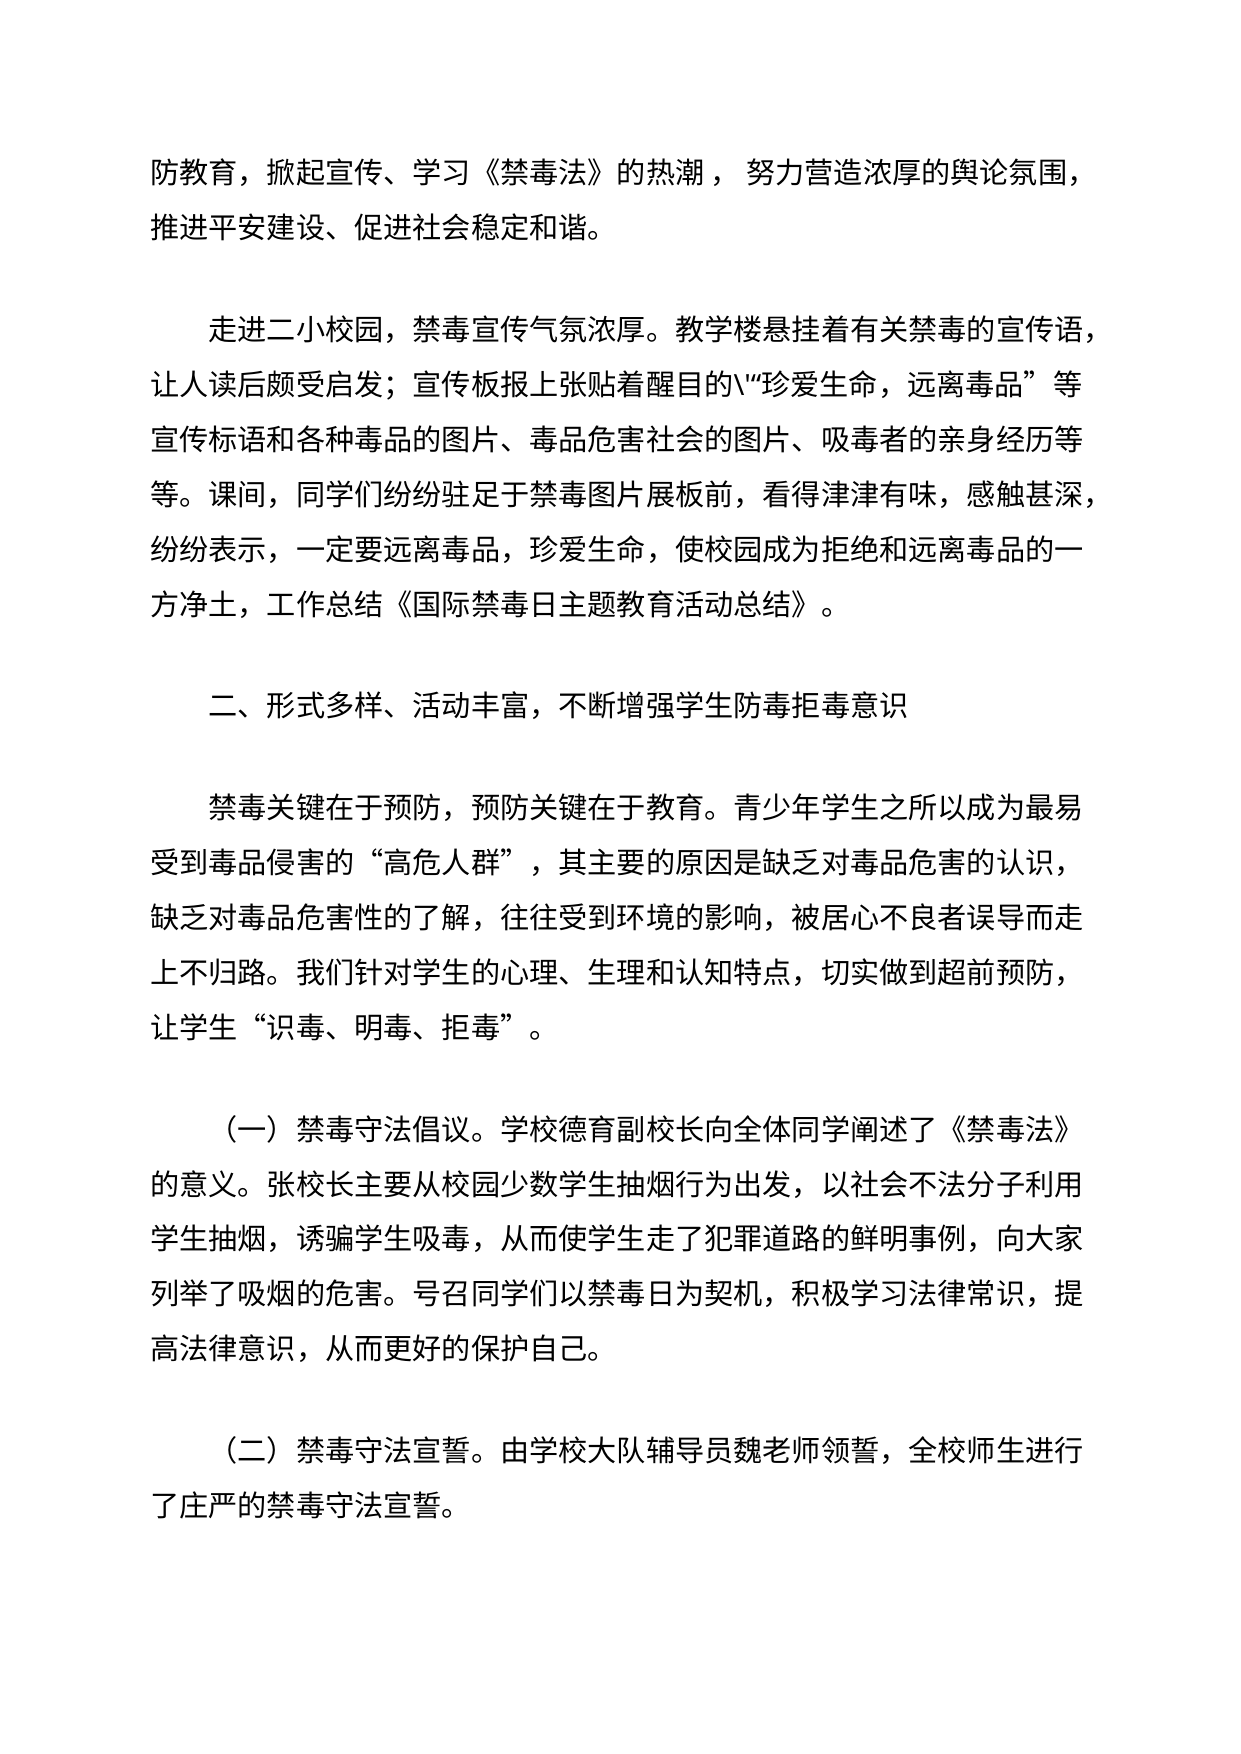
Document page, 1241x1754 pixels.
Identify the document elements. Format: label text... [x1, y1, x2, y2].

text （二）禁毒守法宣誓。由学校大队辅导员魏老师领誓，全校师生进行了庄严的禁毒守法宣誓。 [150, 1427, 1090, 1525]
text 禁毒关键在于预防，预防关键在于教育。青少年学生之所以成为最易受到毒品侵害的“高危人群”，其主要的原因是缺乏对毒品危害的认识，缺乏对毒品危害性的了解，往往受到环境的影响，被居心不良者误导而走上不归路。我们针对学生的心理、生理和认知特点，切实做到超前预防，让学生“识毒、明毒、拒毒”。 [150, 785, 1090, 1047]
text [150, 150, 1090, 247]
text （一）禁毒守法倡议。学校德育副校长向全体同学阐述了《禁毒法》的意义。张校长主要从校园少数学生抽烟行为出发，以社会不法分子利用学生抽烟，诱骗学生吸毒，从而使学生走了犯罪道路的鲜明事例，向大家列举了吸烟的危害。号召同学们以禁毒日为契机，积极学习法律常识，提高法律意识，从而更好的保护自己。 [150, 1106, 1090, 1368]
text 二、形式多样、活动丰富，不断增强学生防毒拒毒意识 [150, 683, 1090, 725]
text 走进二小校园，禁毒宣传气氛浓厚。教学楼悬挂着有关禁毒的宣传语，让人读后颇受启发；宣传板报上张贴着醒目的\'“珍爱生命，远离毒品”等宣传标语和各种毒品的图片、毒品危害社会的图片、吸毒者的亲身经历等等。课间，同学们纷纷驻足于禁毒图片展板前，看得津津有味，感触甚深，纷纷表示，一定要远离毒品，珍爱生命，使校园成为拒绝和远离毒品的一方净土，工作总结《国际禁毒日主题教育活动总结》。 [150, 307, 1090, 623]
